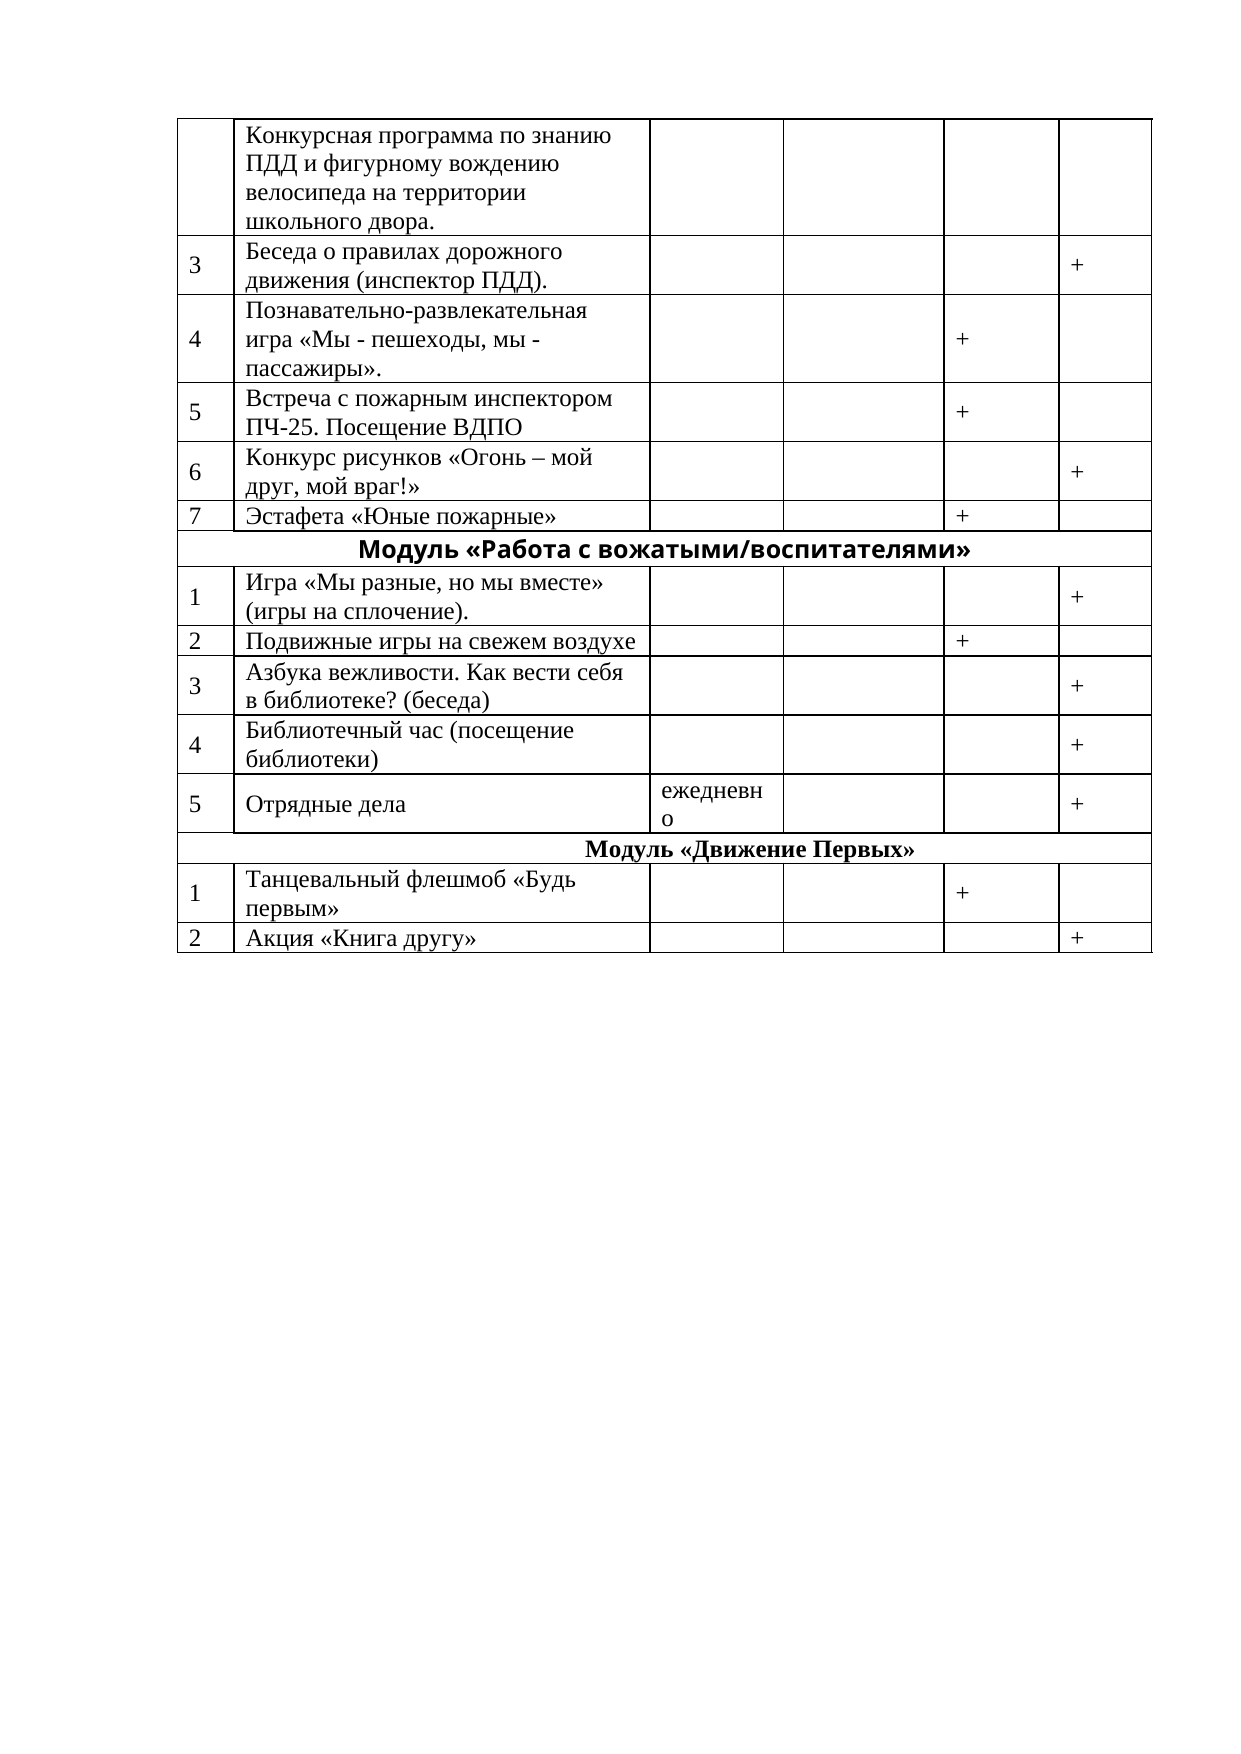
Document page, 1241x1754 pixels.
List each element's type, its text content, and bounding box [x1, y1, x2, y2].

table_cell 4 [178, 715, 233, 773]
table_cell 2 [178, 626, 233, 655]
table_cell [651, 567, 783, 625]
table_cell [784, 657, 943, 714]
table_cell [651, 657, 783, 714]
table_cell Эстафета «Юные пожарные» [235, 501, 649, 530]
table_cell 3 [178, 656, 233, 714]
table_cell [784, 775, 943, 832]
table_cell ежедневно [651, 775, 783, 832]
table_cell [784, 567, 943, 625]
table_cell Игра «Мы разные, но мы вместе» (игры на сплочение). [235, 567, 649, 625]
table_cell Акция «Книга другу» [235, 923, 649, 952]
table_cell [945, 567, 1058, 625]
table_cell Конкурс рисунков «Огонь – мой друг, мой враг!» [235, 442, 649, 500]
table_cell Библиотечный час (посещение библиотеки) [235, 716, 649, 773]
table_cell [945, 657, 1058, 714]
table_cell [1060, 383, 1151, 441]
table_cell + [1060, 442, 1151, 500]
table_cell [784, 295, 943, 382]
table_cell [651, 295, 783, 382]
table_cell [784, 383, 943, 441]
table_cell + [945, 120, 1058, 235]
table_cell + [1060, 775, 1151, 832]
table_cell [945, 716, 1058, 773]
table_cell [784, 501, 943, 530]
table_cell + [945, 864, 1058, 922]
table_cell 4 [178, 295, 233, 382]
table_cell + [1060, 923, 1151, 952]
table_cell + [945, 626, 1058, 655]
table_cell [784, 626, 943, 655]
table_cell Танцевальный флешмоб «Будь первым» [235, 864, 649, 922]
table_cell [784, 716, 943, 773]
table_cell + [1060, 567, 1151, 625]
table_cell [1060, 626, 1151, 655]
table_cell 5 [178, 774, 233, 832]
table_cell 1 [178, 864, 233, 922]
table_cell Встреча с пожарным инспектором ПЧ-25. Посещение ВДПО [235, 383, 649, 441]
table_cell 6 [178, 442, 233, 500]
table_cell [651, 501, 783, 530]
table_cell + [1060, 657, 1151, 714]
table_cell [945, 442, 1058, 500]
table_cell [651, 236, 783, 294]
table_cell + [945, 501, 1058, 530]
table_cell [651, 626, 783, 655]
table_cell [784, 923, 943, 952]
table_cell 3 [178, 236, 233, 294]
table_cell [651, 864, 783, 922]
table_cell Подвижные игры на свежем воздухе [235, 626, 649, 655]
table_cell [945, 923, 1058, 952]
table_cell [1060, 501, 1151, 530]
table_cell [784, 864, 943, 922]
table_cell [945, 775, 1058, 832]
table_cell [651, 716, 783, 773]
table_cell [1060, 120, 1151, 235]
table_cell Отрядные дела [235, 775, 649, 832]
table_cell [784, 236, 943, 294]
table_cell + [1060, 716, 1151, 773]
table_cell [1060, 295, 1151, 382]
table_cell + [945, 295, 1058, 382]
table_cell Азбука вежливости. Как вести себя в библиотеке? (беседа) [235, 657, 649, 714]
table_cell [784, 120, 943, 235]
table_cell [945, 236, 1058, 294]
table_cell [651, 383, 783, 441]
table_cell [651, 923, 783, 952]
table_cell 2 [178, 119, 233, 235]
table_cell [784, 442, 943, 500]
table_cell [235, 120, 649, 235]
table_cell Познавательно-развлекательная игра «Мы - пешеходы, мы - пассажиры». [235, 295, 649, 382]
table_cell + [1060, 236, 1151, 294]
table_cell + [945, 383, 1058, 441]
table_cell [651, 120, 783, 235]
table_cell 7 [178, 501, 233, 530]
table_cell Модуль «Работа с вожатыми/воспитателями» [178, 531, 1151, 566]
table_cell 5 [178, 383, 233, 441]
table_cell Беседа о правилах дорожного движения (инспектор ПДД). [235, 236, 649, 294]
table_cell Модуль «Движение Первых» [178, 833, 1151, 862]
table_cell [1060, 864, 1151, 922]
table_cell 2 [178, 923, 233, 952]
table_cell [651, 442, 783, 500]
table_cell 1 [178, 567, 233, 625]
